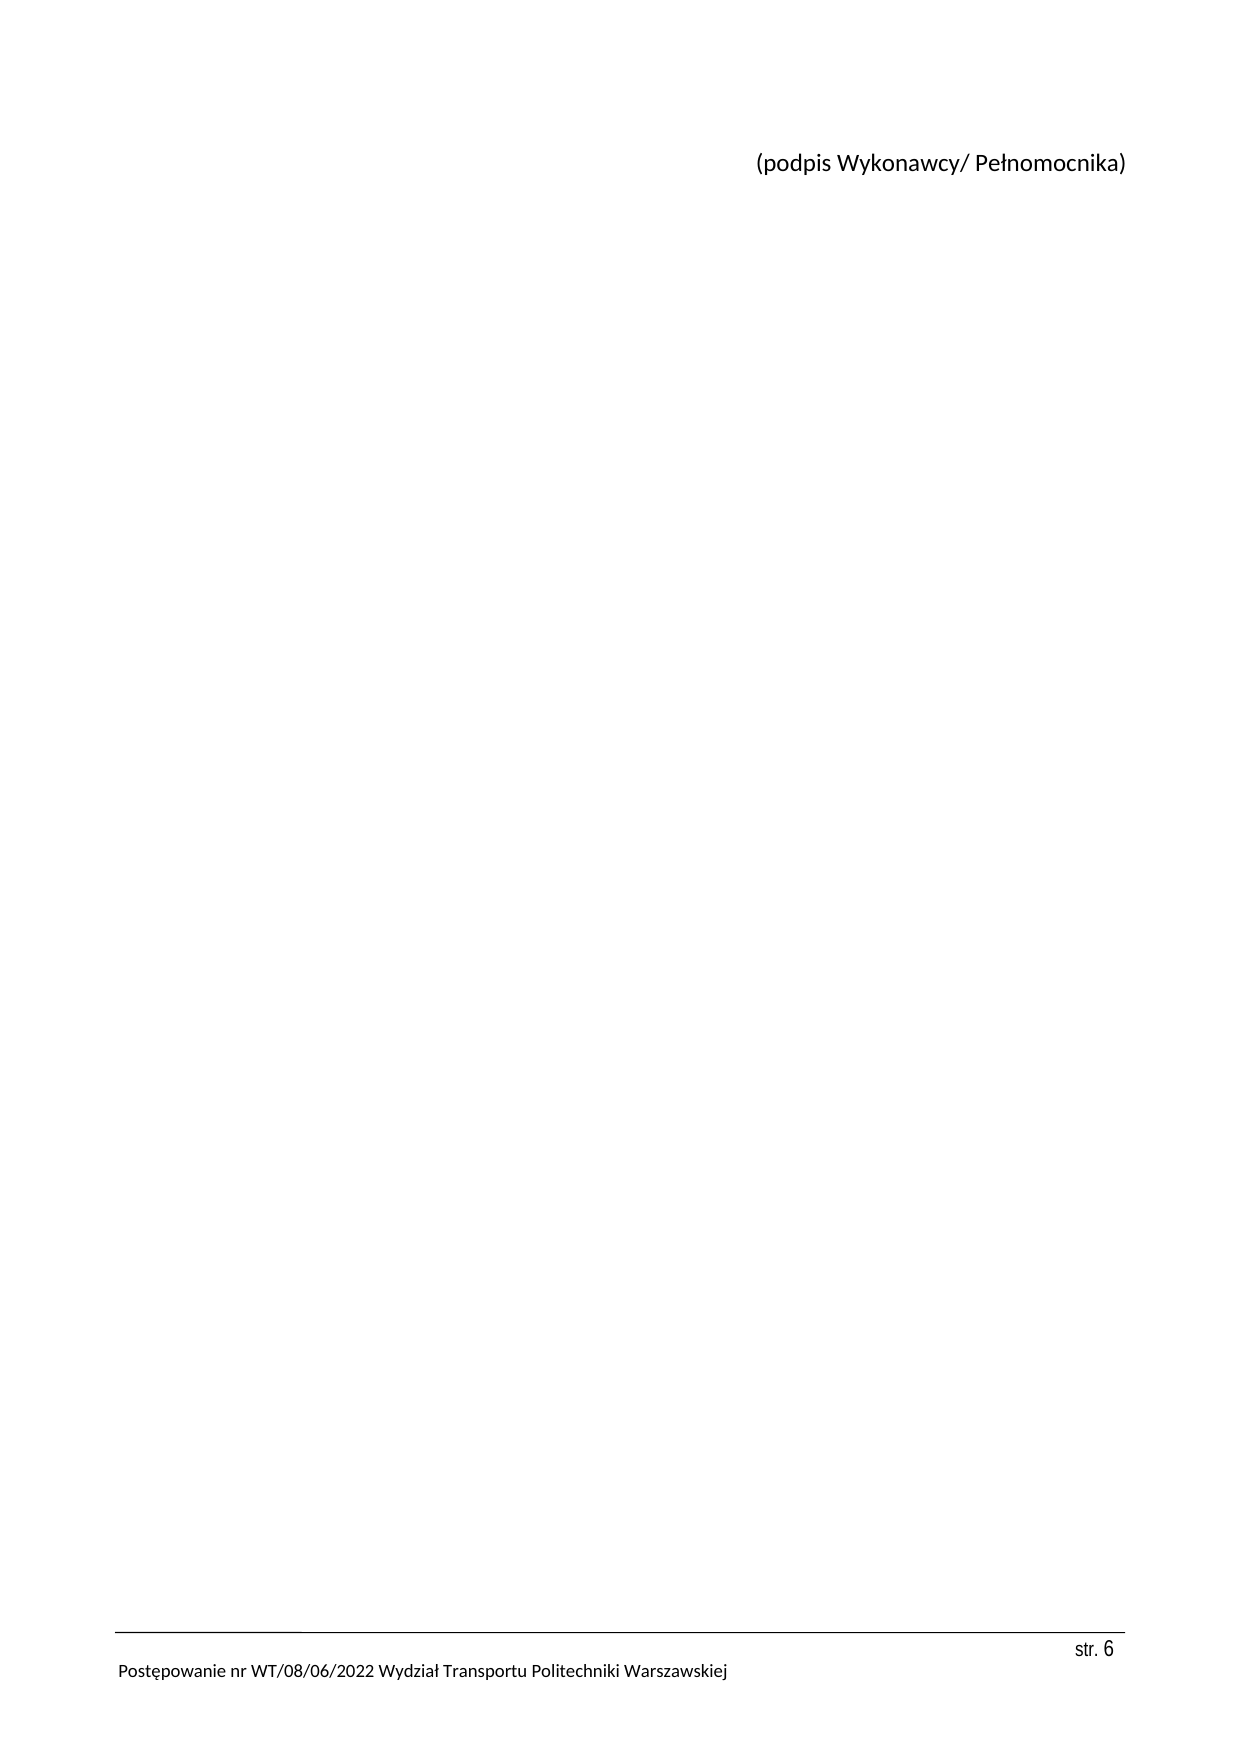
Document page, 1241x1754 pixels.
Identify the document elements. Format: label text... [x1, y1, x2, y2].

table_cell (podpis Wykonawcy/ Pełnomocnika) [702, 148, 1181, 189]
